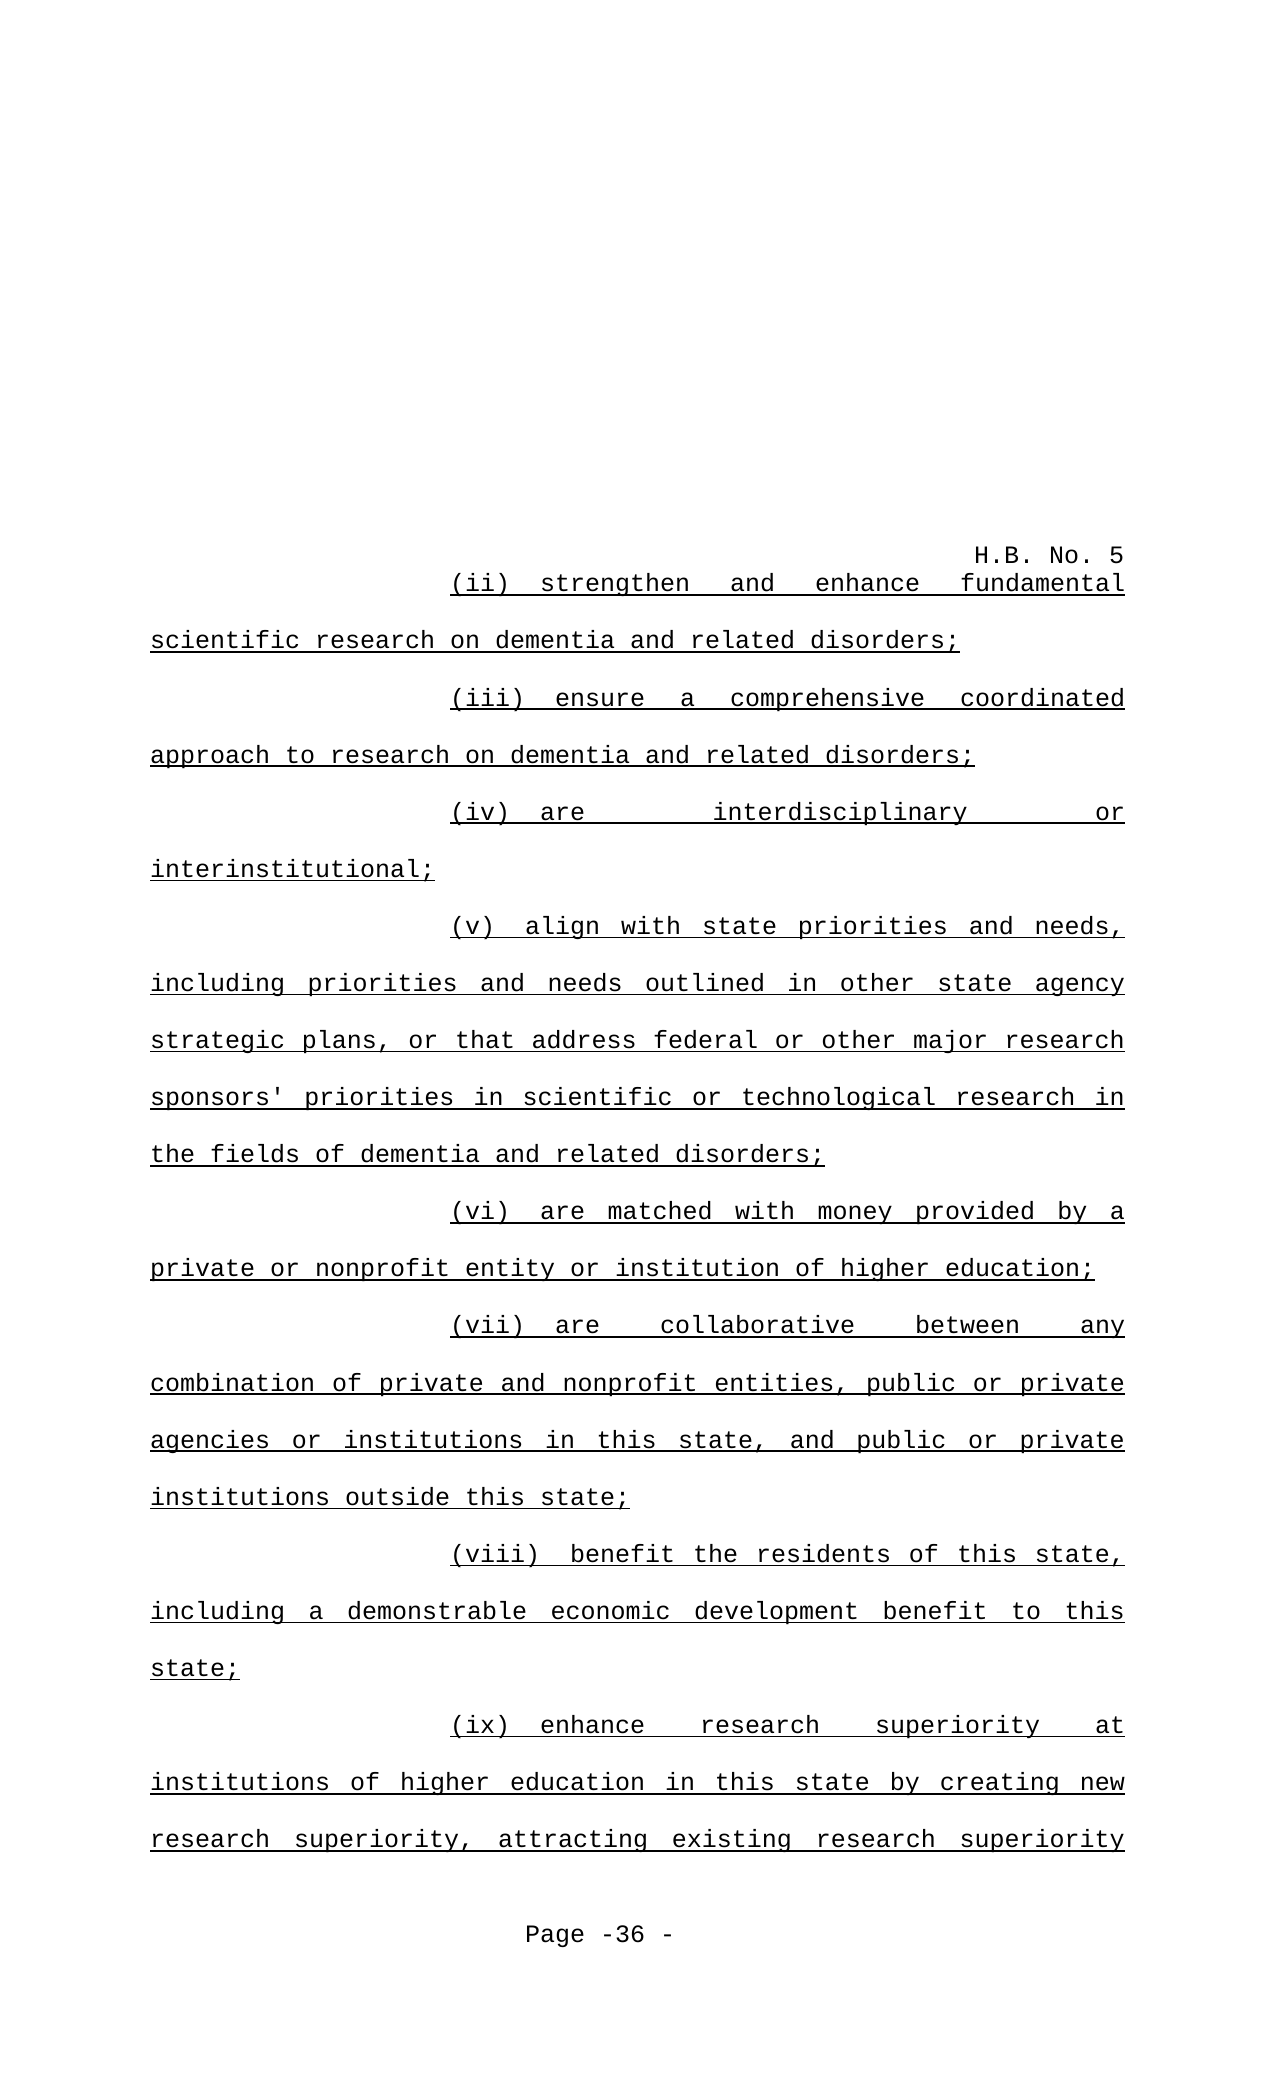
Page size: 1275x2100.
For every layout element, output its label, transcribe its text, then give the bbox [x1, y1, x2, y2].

text (iii) ensure a comprehensive coordinated approach to research on dementia and related disorders; [150, 685, 1125, 771]
text (v) align with state priorities and needs, including priorities and needs outlined in other state agency strategic plans, or that address federal or other major research sponsors' priorities in scientific or technological research in the fields of dementia and related disorders; [150, 1110, 1125, 1170]
text (ii) strengthen and enhance fundamental scientific research on dementia and related disorders; [150, 571, 1125, 656]
text (v) align with state priorities and needs, including priorities and needs outlined in other state agency strategic plans, or that address federal or other major research sponsors' priorities in scientific or technological research in the fields of dementia and related disorders; [150, 913, 1125, 994]
text (v) align with state priorities and needs, including priorities and needs outlined in other state agency strategic plans, or that address federal or other major research sponsors' priorities in scientific or technological research in the fields of dementia and related disorders; [150, 1052, 1125, 1108]
text (viii) benefit the residents of this state, including a demonstrable economic development benefit to this state; [150, 1541, 1125, 1622]
text (vi) are matched with money provided by a private or nonprofit entity or institution of higher education; [150, 1199, 1125, 1284]
text (vii) are collaborative between any combination of private and nonprofit entities, public or private agencies or institutions in this state, and public or private institutions outside this state; [150, 1452, 1125, 1513]
text (iv) are interdisciplinary or interinstitutional; [150, 799, 1125, 885]
text (vii) are collaborative between any combination of private and nonprofit entities, public or private agencies or institutions in this state, and public or private institutions outside this state; [150, 1395, 1125, 1450]
text (v) align with state priorities and needs, including priorities and needs outlined in other state agency strategic plans, or that address federal or other major research sponsors' priorities in scientific or technological research in the fields of dementia and related disorders; [150, 995, 1125, 1051]
text (vii) are collaborative between any combination of private and nonprofit entities, public or private agencies or institutions in this state, and public or private institutions outside this state; [150, 1313, 1125, 1393]
text (viii) benefit the residents of this state, including a demonstrable economic development benefit to this state; [150, 1623, 1125, 1684]
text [150, 1795, 1125, 1850]
